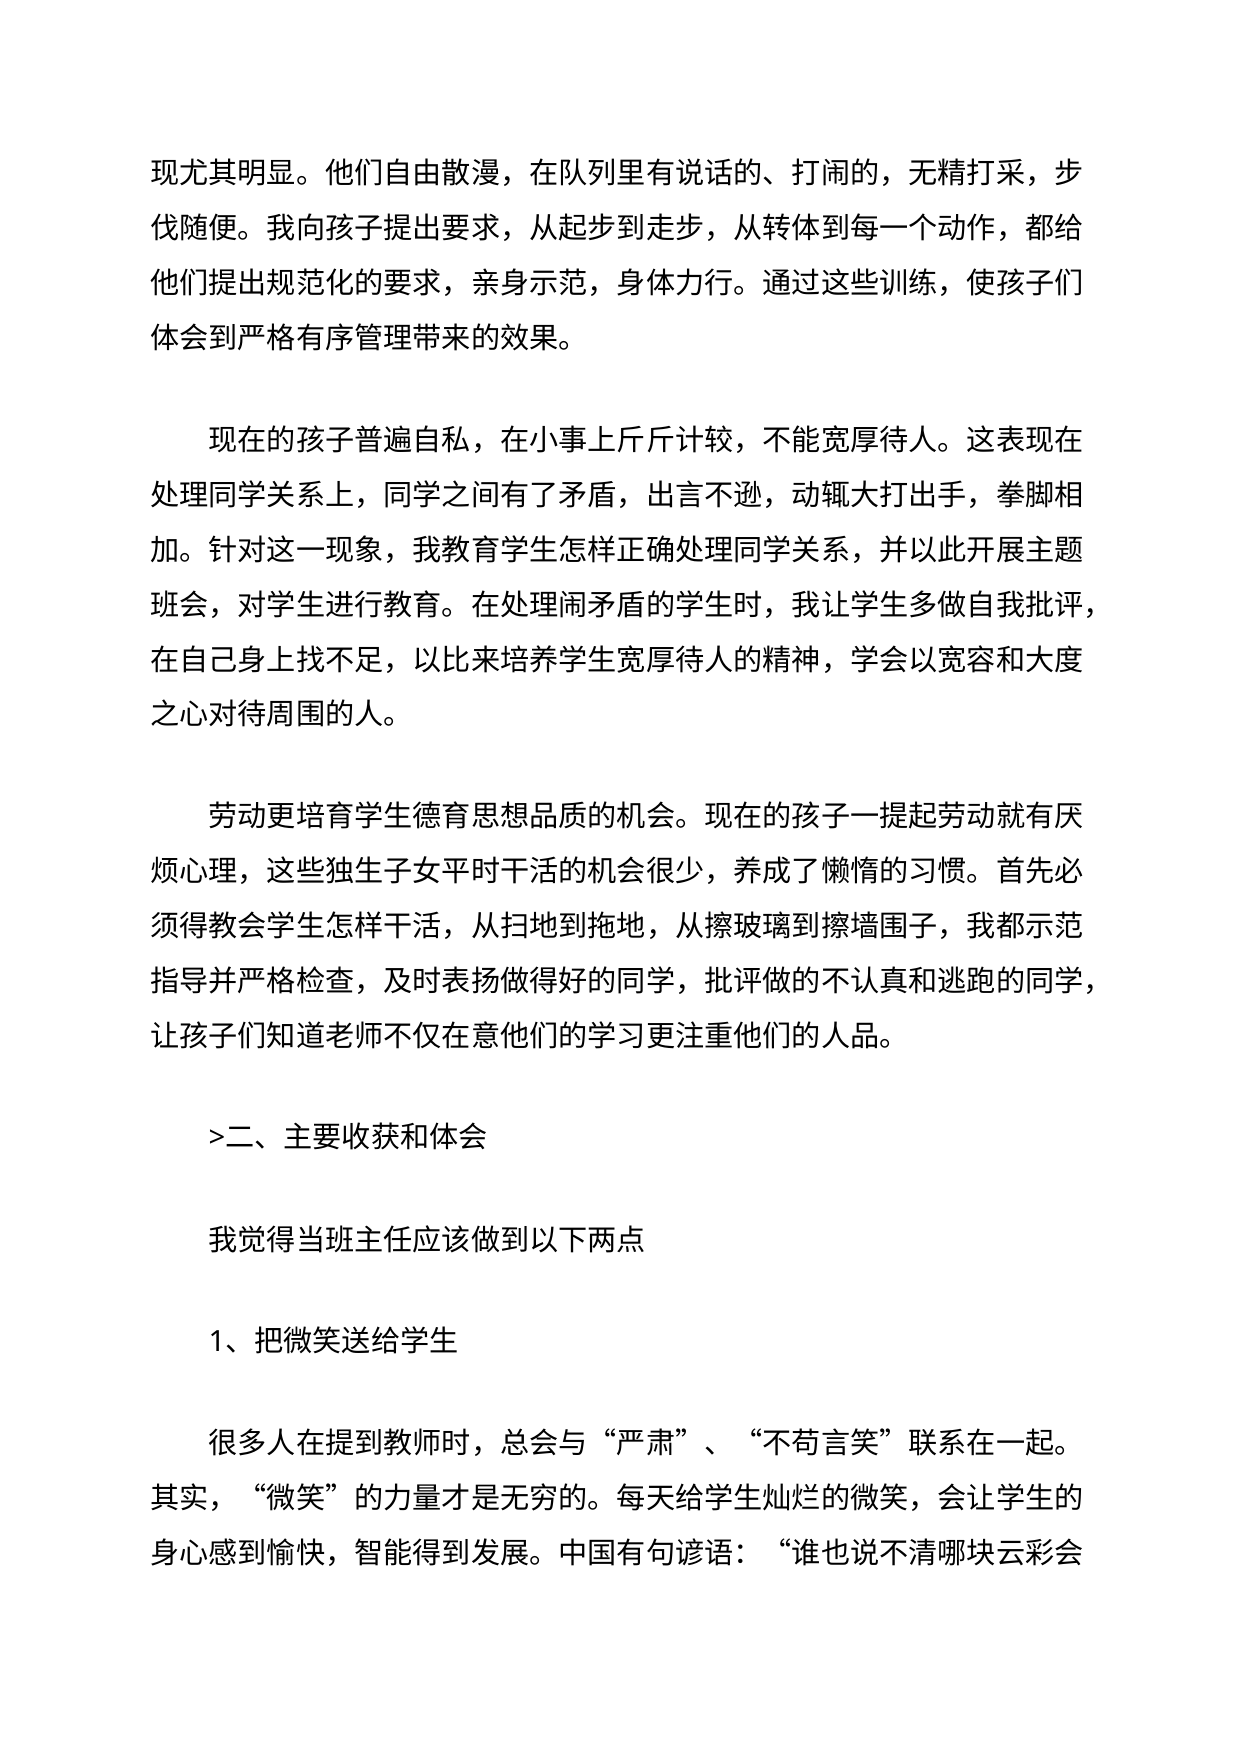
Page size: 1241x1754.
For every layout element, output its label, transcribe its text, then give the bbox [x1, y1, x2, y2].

text 现在的孩子普遍自私，在小事上斤斤计较，不能宽厚待人。这表现在处理同学关系上，同学之间有了矛盾，出言不逊，动辄大打出手，拳脚相加。针对这一现象，我教育学生怎样正确处理同学关系，并以此开展主题班会，对学生进行教育。在处理闹矛盾的学生时，我让学生多做自我批评，在自己身上找不足，以比来培养学生宽厚待人的精神，学会以宽容和大度之心对待周围的人。 [150, 416, 1090, 733]
text 我觉得当班主任应该做到以下两点 [150, 1216, 1090, 1258]
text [150, 1420, 1090, 1572]
text 劳动更培育学生德育思想品质的机会。现在的孩子一提起劳动就有厌烦心理，这些独生子女平时干活的机会很少，养成了懒惰的习惯。首先必须得教会学生怎样干活，从扫地到拖地，从擦玻璃到擦墙围子，我都示范指导并严格检查，及时表扬做得好的同学，批评做的不认真和逃跑的同学，让孩子们知道老师不仅在意他们的学习更注重他们的人品。 [150, 793, 1090, 1054]
text 1、把微笑送给学生 [150, 1318, 1090, 1360]
text >二、主要收获和体会 [150, 1114, 1090, 1156]
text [150, 150, 1090, 357]
